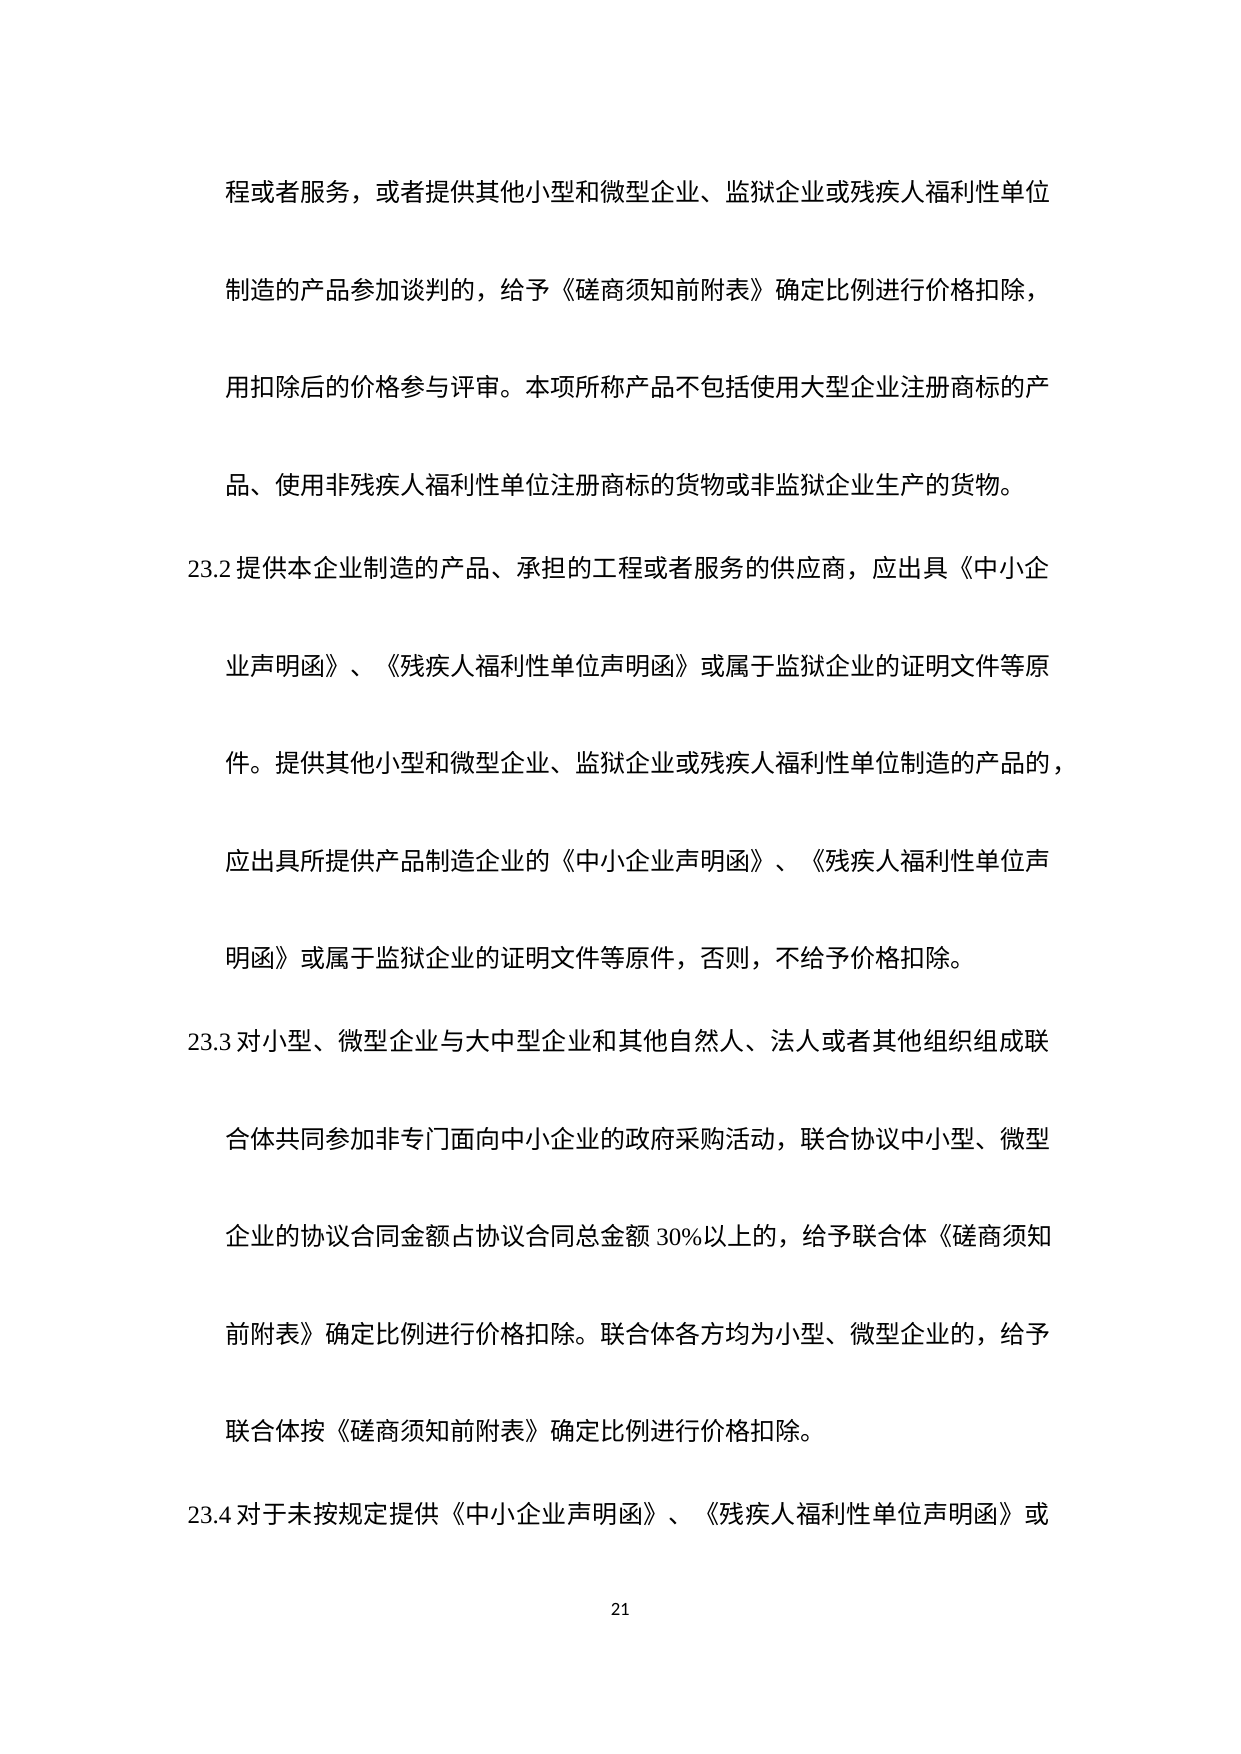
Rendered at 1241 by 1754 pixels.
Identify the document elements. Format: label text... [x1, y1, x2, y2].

text 23.2提供本企业制造的产品、承担的工程或者服务的供应商，应出具《中小企业声明函》、《残疾人福利性单位声明函》或属于监狱企业的证明文件等原件。提供其他小型和微型企业、监狱企业或残疾人福利性单位制造的产品的，应出具所提供产品制造企业的《中小企业声明函》、《残疾人福利性单位声明函》或属于监狱企业的证明文件等原件，否则，不给予价格扣除。 [187, 534, 1053, 989]
text 23.3对小型、微型企业与大中型企业和其他自然人、法人或者其他组织组成联合体共同参加非专门面向中小企业的政府采购活动，联合协议中小型、微型企业的协议合同金额占协议合同总金额30%以上的，给予联合体《磋商须知前附表》确定比例进行价格扣除。联合体各方均为小型、微型企业的，给予联合体按《磋商须知前附表》确定比例进行价格扣除。 [187, 1007, 1053, 1462]
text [187, 158, 1053, 516]
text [187, 1480, 1053, 1545]
